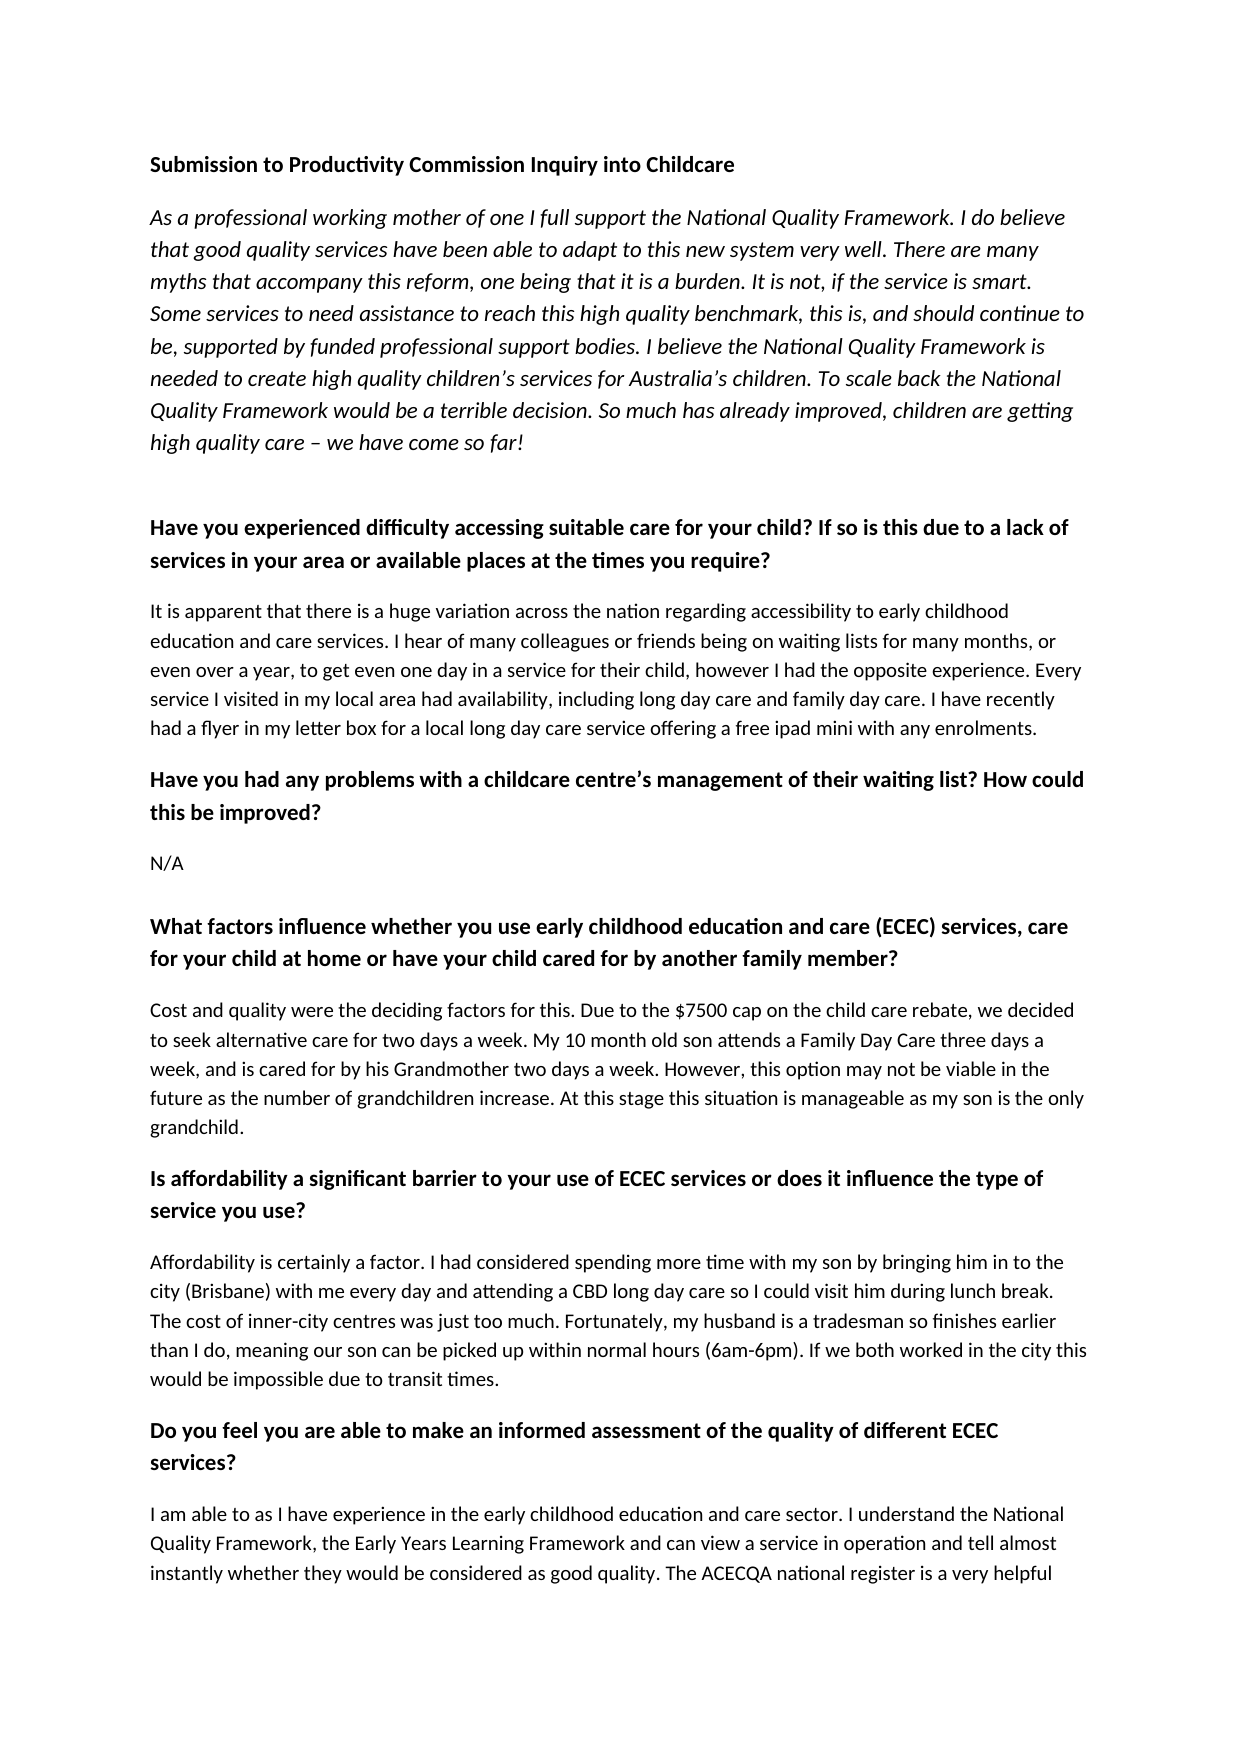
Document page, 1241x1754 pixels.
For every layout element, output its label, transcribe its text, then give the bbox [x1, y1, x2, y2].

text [150, 1501, 1090, 1585]
text As a professional working mother of one I full support the National Quality Framework. I do believe that good quality services have been able to adapt to this new system very well. There are many myths that accompany this reform, one being that it is a burden. It is not, if the service is smart. Some services to need assistance to reach this high quality benchmark, this is, and should continue to be, supported by funded professional support bodies. I believe the National Quality Framework is needed to create high quality children’s services for Australia’s children. To scale back the National Quality Framework would be a terrible decision. So much has already improved, children are getting high quality care – we have come so far! [150, 203, 1090, 488]
text N/A What factors influence whether you use early childhood education and care (ECEC) services, care for your child at home or have your child cared for by another family member? [150, 851, 1090, 973]
text Cost and quality were the deciding factors for this. Due to the $7500 cap on the child care rebate, we decided to seek alternative care for two days a week. My 10 month old son attends a Family Day Care three days a week, and is cared for by his Grandmother two days a week. However, this option may not be viable in the future as the number of grandchildren increase. At this stage this situation is manageable as my son is the only grandchild. [150, 998, 1090, 1140]
text Have you experienced difficulty accessing suitable care for your child? If so is this due to a lack of services in your area or available places at the times you require? [150, 513, 1090, 574]
text Do you feel you are able to make an informed assessment of the quality of different ECEC services? [150, 1416, 1090, 1476]
text Affordability is certainly a factor. I had considered spending more time with my son by bringing him in to the city (Brisbane) with me every day and attending a CBD long day care so I could visit him during lunch break. The cost of inner-city centres was just too much. Fortunately, my husband is a tradesman so finishes earlier than I do, meaning our son can be picked up within normal hours (6am-6pm). If we both worked in the city this would be impossible due to transit times. [150, 1249, 1090, 1392]
text Is affordability a significant barrier to your use of ECEC services or does it influence the type of service you use? [150, 1164, 1090, 1224]
text It is apparent that there is a huge variation across the nation regarding accessibility to early childhood education and care services. I hear of many colleagues or friends being on waiting lists for many months, or even over a year, to get even one day in a service for their child, however I had the opposite experience. Every service I visited in my local area had availability, including long day care and family day care. I have recently had a flyer in my letter box for a local long day care service offering a free ipad mini with any enrolments. [150, 599, 1090, 741]
text Have you had any problems with a childcare centre’s management of their waiting list? How could this be improved? [150, 765, 1090, 826]
text Submission to Productivity Commission Inquiry into Childcare [150, 150, 1090, 178]
